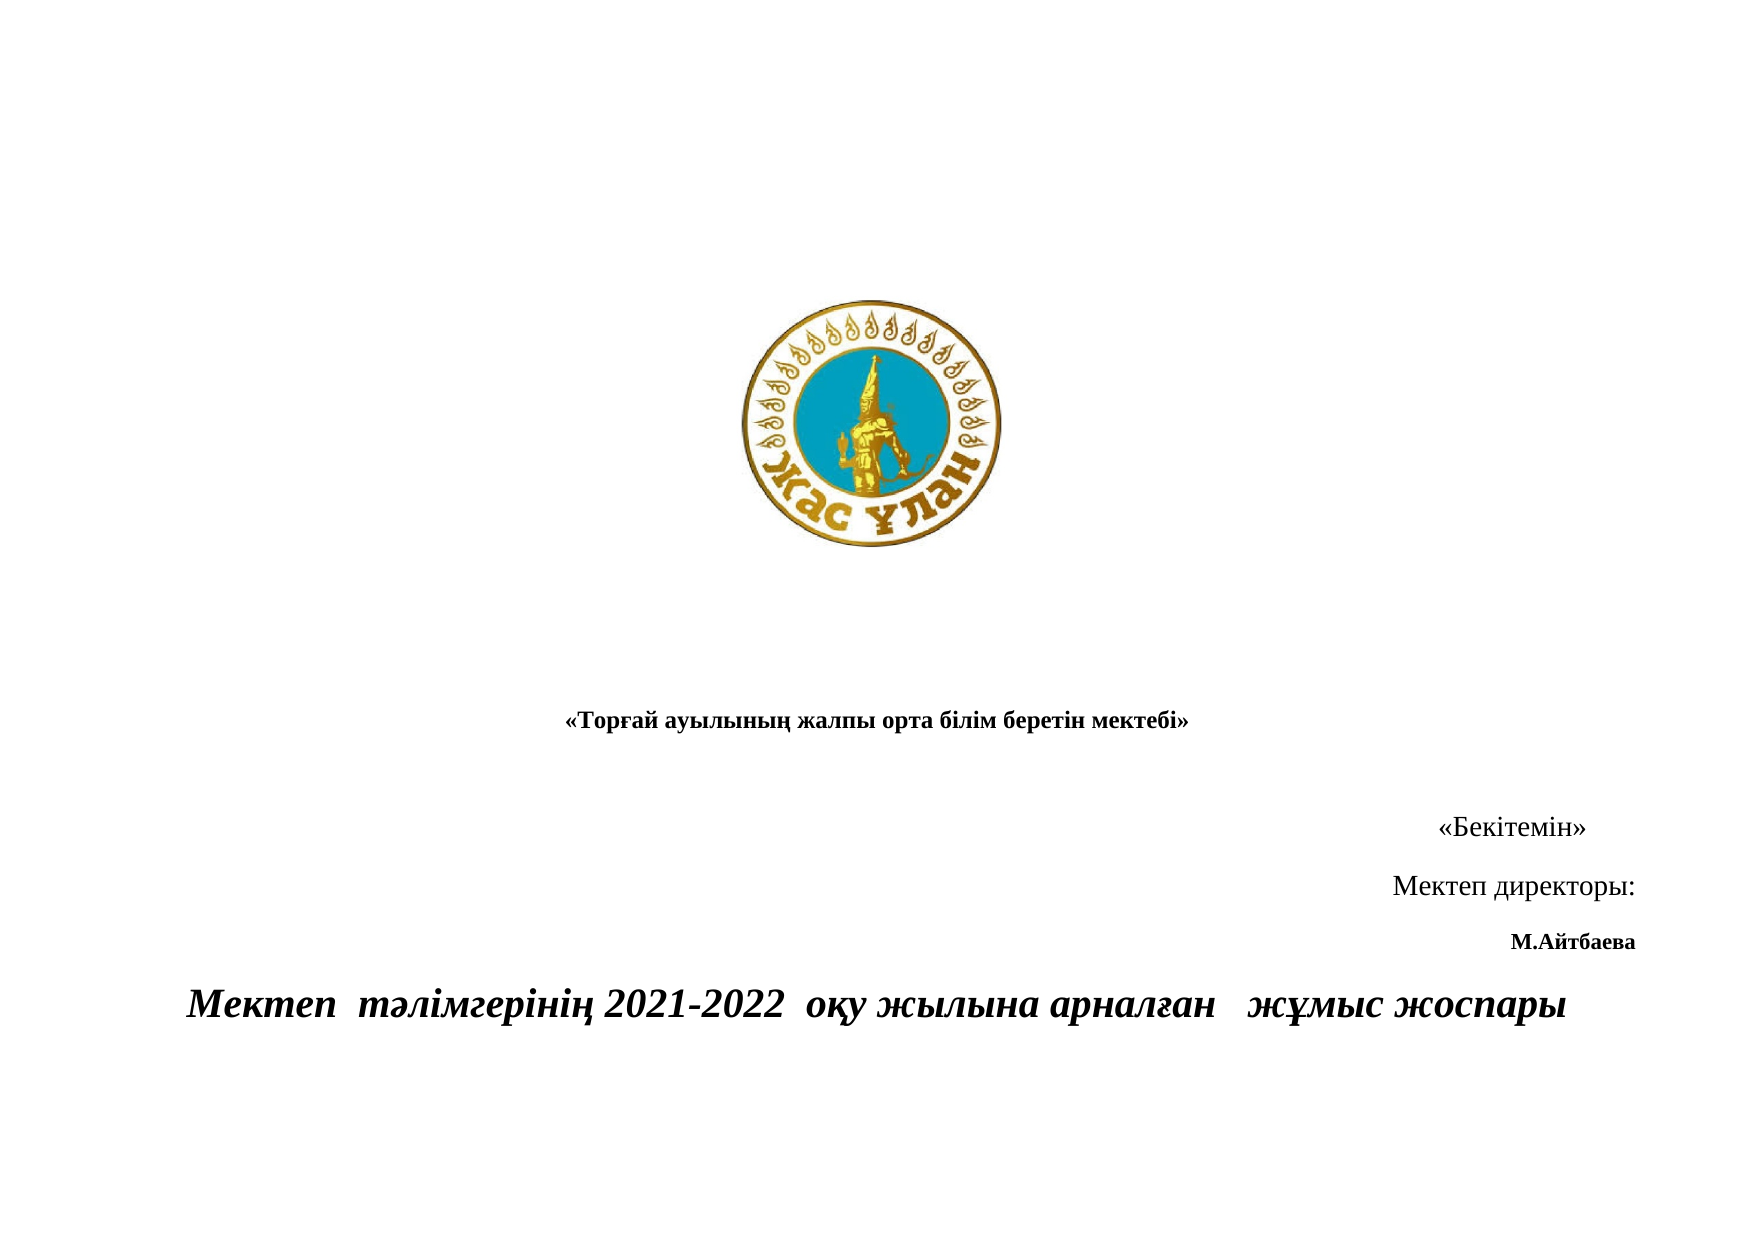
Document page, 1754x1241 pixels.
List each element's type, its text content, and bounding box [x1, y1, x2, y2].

text Мектеп директоры: [118, 868, 1636, 902]
text Мектеп тәлімгерінің 2021-2022 оқу жылына арналған жұмыс жоспары [118, 979, 1636, 1027]
text М.Айтбаева [118, 928, 1636, 954]
text «Торғай ауылының жалпы орта білім беретін мектебі» [118, 705, 1636, 734]
text «Бекітемін» [118, 809, 1636, 842]
picture [715, 286, 1039, 576]
